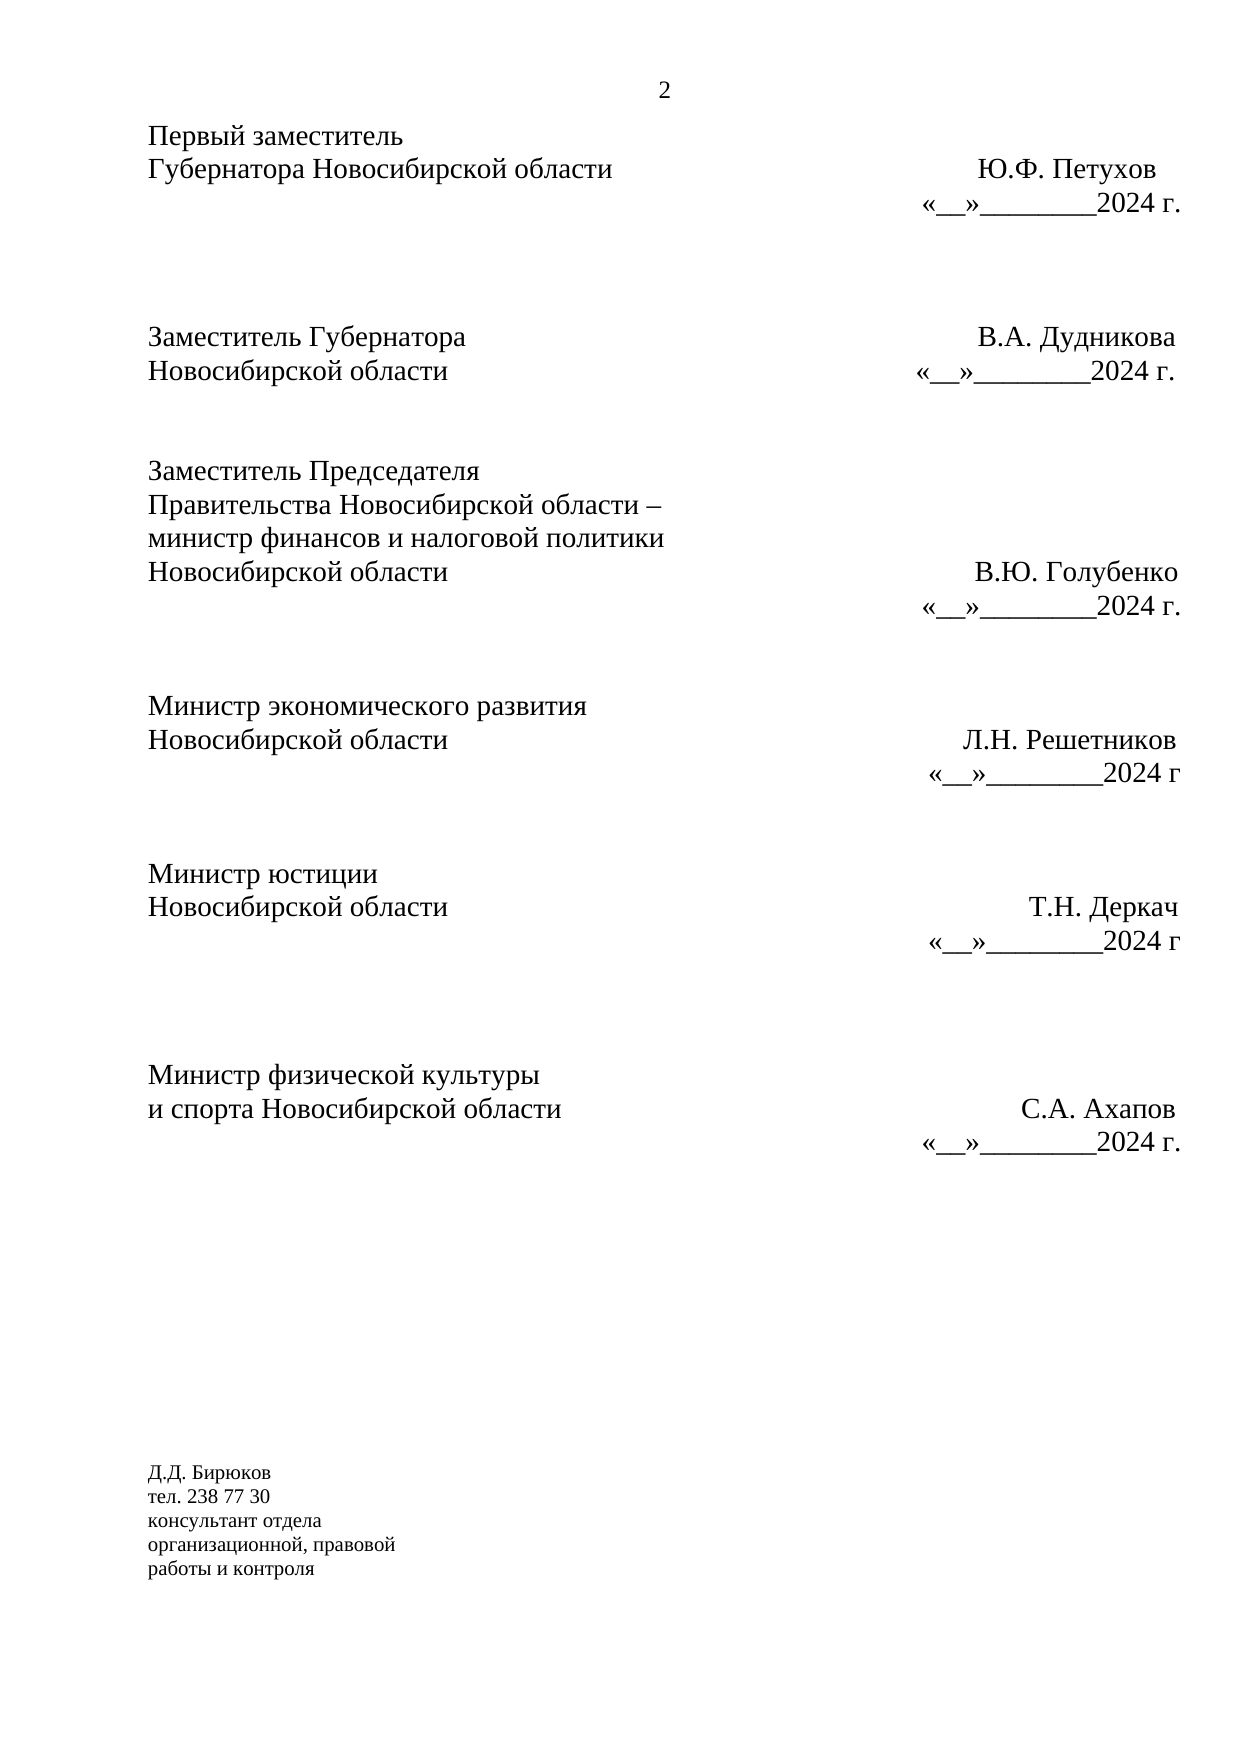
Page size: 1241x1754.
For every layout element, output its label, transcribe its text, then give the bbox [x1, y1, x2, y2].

text и спорта Новосибирской области С.А. Ахапов [148, 1091, 1181, 1124]
text «__»________2024 г. [148, 588, 1181, 621]
text работы и контроля [148, 1556, 1181, 1580]
text Губернатора Новосибирской области Ю.Ф. Петухов [148, 152, 1181, 185]
text Новосибирской области Л.Н. Решетников [148, 722, 1181, 755]
text Правительства Новосибирской области – [148, 487, 1181, 521]
text министр финансов и налоговой политики [148, 521, 1181, 554]
text Заместитель Председателя [148, 453, 1181, 487]
text Первый заместитель [148, 118, 1181, 152]
text Министр юстиции [148, 856, 1181, 889]
text консультант отдела [148, 1508, 1181, 1532]
text Новосибирской области Т.Н. Деркач [148, 889, 1181, 923]
text Министр экономического развития [148, 688, 1181, 722]
text «__»________2024 г. [148, 185, 1181, 219]
text Новосибирской области В.Ю. Голубенко [148, 554, 1181, 588]
text Д.Д. Бирюков [148, 1460, 1181, 1484]
text «__»________2024 г [148, 755, 1181, 789]
text организационной, правовой [148, 1532, 1181, 1556]
text «__»________2024 г. [148, 1124, 1181, 1158]
text Министр физической культуры [148, 1057, 1181, 1091]
text Новосибирской области «__»________2024 г. [148, 353, 1181, 386]
text Заместитель Губернатора В.А. Дудникова [148, 319, 1181, 353]
text тел. 238 77 30 [148, 1484, 1181, 1508]
text «__»________2024 г [148, 923, 1181, 957]
